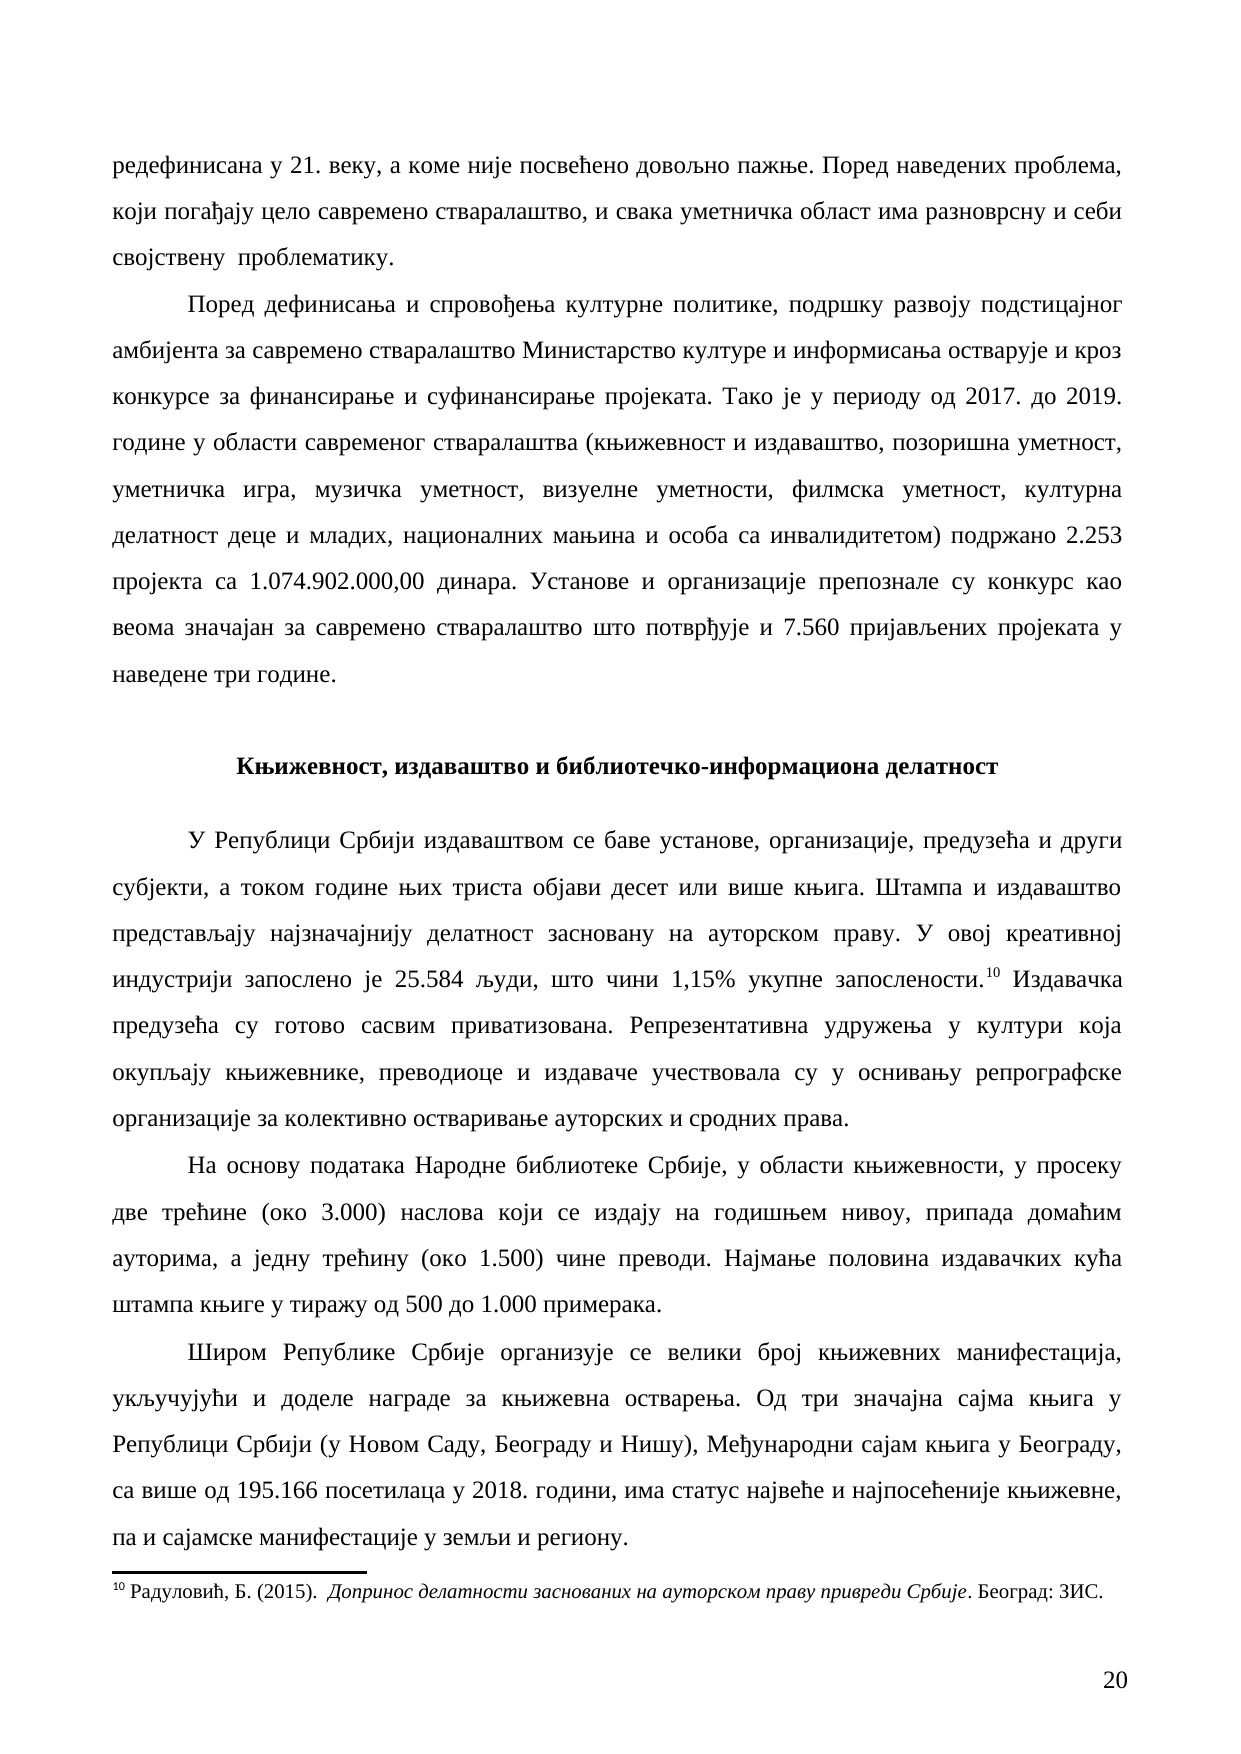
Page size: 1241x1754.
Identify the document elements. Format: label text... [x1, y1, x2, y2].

text У Републици Србији издаваштвом се баве установе, организације, предузећа и други субјекти, а током године њих триста објави десет или више књига. Штампа и издаваштво представљају најзначајнију делатност засновану на ауторском праву. У овој креативној индустрији запослено је 25.584 људи, што чини 1,15% укупне запослености. Издавачка предузећа су готово сасвим приватизована. Репрезентативна удружења у култури која окупљају књижевнике, преводиоце и издаваче учествовала су у оснивању репрографске организације за колективно остваривање ауторских и сродних права. [112, 826, 1123, 1132]
text Широм Републике Србије организује се велики број књижевних манифестација, укључујући и доделе награде за књижевна остварења. Од три значајна сајма књига у Републици Србији (у Новом Саду, Београду и Нишу), Међународни сајам књига у Београду, са више од 195.166 посетилаца у 2018. години, има статус највеће и најпосећеније књижевне, па и сајамске манифестације у земљи и региону. [111, 1337, 1123, 1551]
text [111, 150, 1123, 271]
text Књижевност, издаваштво и библиотечко-информациона делатност [112, 751, 1122, 780]
text На основу података Народне библиотеке Србије, у области књижевности, у просеку две трећине (око 3.000) наслова који се издају на годишњем нивоу, припада домаћим ауторима, а једну трећину (око 1.500) чине преводи. Најмање половина издавачких кућа штампа књиге у тиражу од 500 до 1.000 примерака. [112, 1151, 1123, 1318]
text Поред дефинисања и спровођења културне политике, подршку развоју подстицајног амбијента за савремено стваралаштво Министарство културе и информисања остварује и кроз конкурсе за финансирање и суфинансирање пројеката. Тако је у периоду од 2017. до 2019. године у области савременог стваралаштва (књижевност и издаваштво, позоришна уметност, уметничка игра, музичка уметност, визуелне уметности, филмска уметност, културна делатност деце и младих, националних мањина и особа са инвалидитетом) подржано 2.253 пројекта са 1.074.902.000,00 динара. Установе и организације препознале су конкурс као веома значајан за савремено стваралаштво што потврђује и 7.560 пријављених пројеката у наведене три године. [111, 289, 1123, 687]
